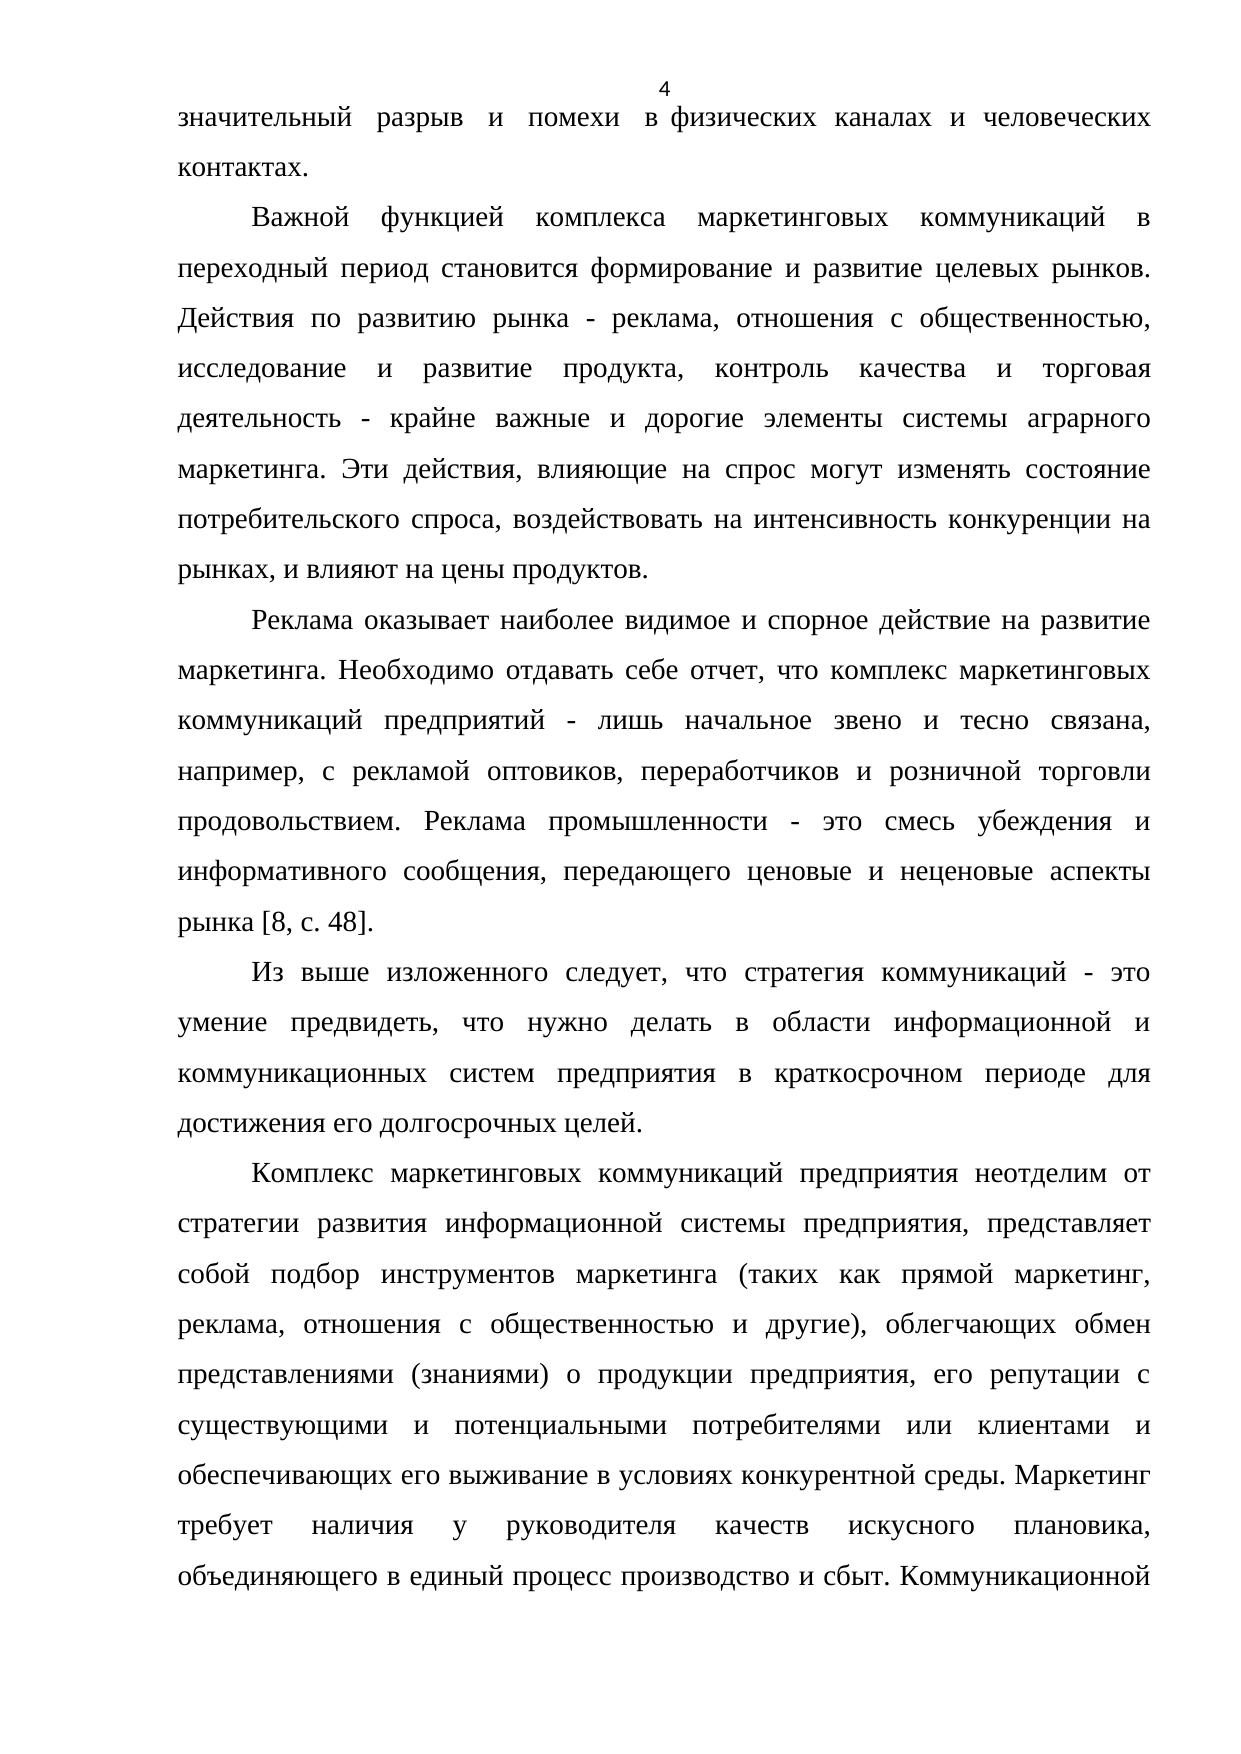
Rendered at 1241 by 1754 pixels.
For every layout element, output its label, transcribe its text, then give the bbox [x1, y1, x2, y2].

text Реклама оказывает наиболее видимое и спорное действие на развитие маркетинга. Необходимо отдавать себе отчет, что комплекс маркетинговых коммуникаций предприятий - лишь начальное звено и тесно связана, например, с рекламой оптовиков, переработчиков и розничной торговли продовольствием. Реклама промышленности - это смесь убеждения и информативного сообщения, передающего ценовые и неценовые аспекты рынка [8, с. 48]. [177, 602, 1152, 937]
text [177, 1155, 1152, 1591]
text Из выше изложенного следует, что стратегия коммуникаций - это умение предвидеть, что нужно делать в области информационной и коммуникационных систем предприятия в краткосрочном периоде для достижения его долгосрочных целей. [177, 954, 1152, 1138]
text Важной функцией комплекса маркетинговых коммуникаций в переходный период становится формирование и развитие целевых рынков. Действия по развитию рынка - реклама, отношения с общественностью, исследование и развитие продукта, контроль качества и торговая деятельность - крайне важные и дорогие элементы системы аграрного маркетинга. Эти действия, влияющие на спрос могут изменять состояние потребительского спроса, воздействовать на интенсивность конкуренции на рынках, и влияют на цены продуктов. [177, 199, 1152, 585]
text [177, 99, 1152, 183]
